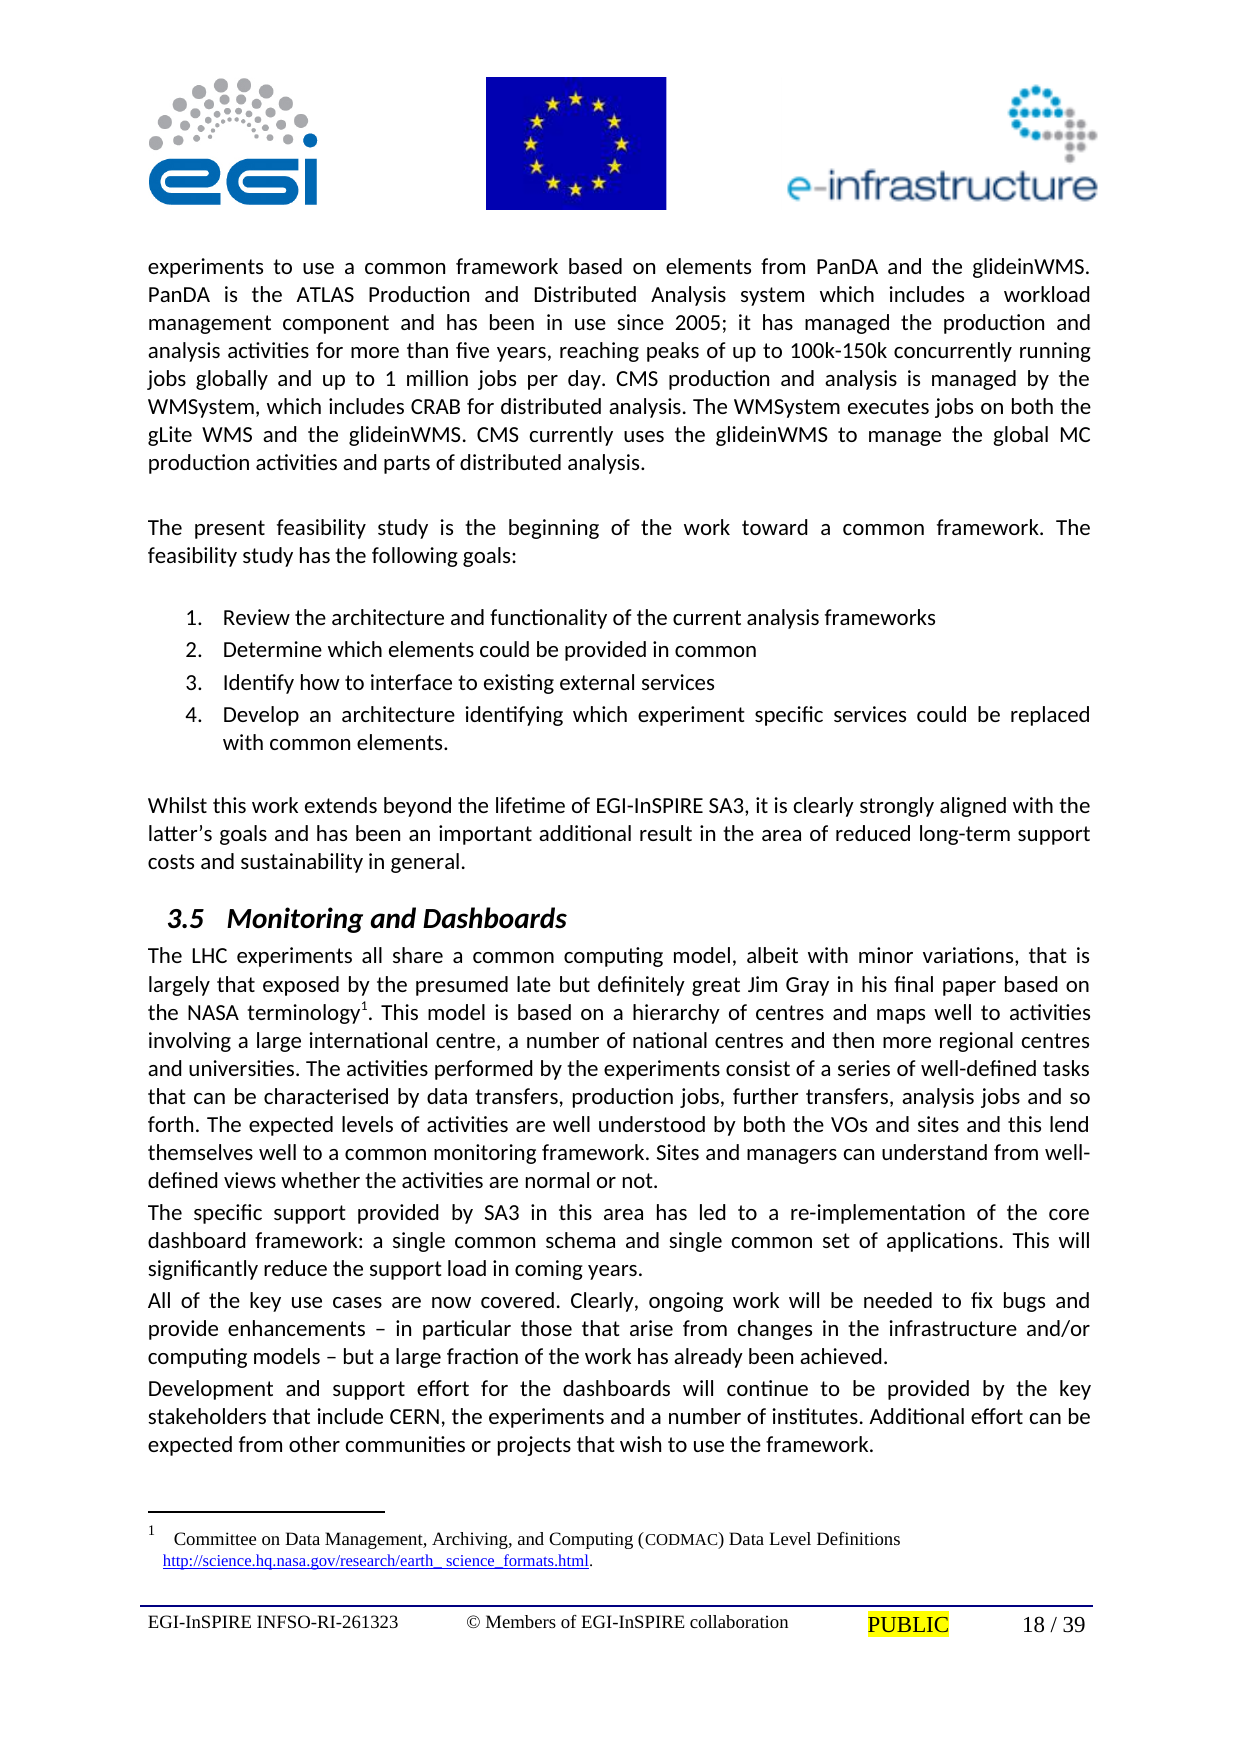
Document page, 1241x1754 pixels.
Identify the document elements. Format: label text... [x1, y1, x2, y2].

picture [780, 77, 1106, 210]
subtitle Monitoring and Dashboards [166, 900, 1093, 935]
text The present feasibility study is the beginning of the work toward a common framework. The feasibility study has the following goals: [148, 513, 1093, 569]
text Whilst this work extends beyond the lifetime of EGI-InSPIRE SA3, it is clearly strongly aligned with the latter’s goals and has been an important additional result in the area of reduced long-term support costs and sustainability in general. [148, 791, 1093, 875]
text Development and support effort for the dashboards will continue to be provided by the key stakeholders that include CERN, the experiments and a number of institutes. Additional effort can be expected from other communities or projects that wish to use the framework. [148, 1374, 1093, 1458]
list Determine which elements could be provided in common [185, 636, 1093, 664]
list Identify how to interface to existing external services [185, 668, 1093, 696]
list Develop an architecture identifying which experiment specific services could be replaced with common elements. [185, 700, 1093, 756]
text All of the key use cases are now covered. Clearly, ongoing work will be needed to fix bugs and provide enhancements – in particular those that arise from changes in the infrastructure and/or computing models – but a large fraction of the work has already been achieved. [148, 1286, 1093, 1370]
text The LHC experiments all share a common computing model, albeit with minor variations, that is largely that exposed by the presumed late but definitely great Jim Gray in his final paper based on the NASA terminology. This model is based on a hierarchy of centres and maps well to activities involving a large international centre, a number of national centres and then more regional centres and universities. The activities performed by the experiments consist of a series of well-defined tasks that can be characterised by data transfers, production jobs, further transfers, analysis jobs and so forth. The expected levels of activities are well understood by both the VOs and sites and this lend themselves well to a common monitoring framework. Sites and managers can understand from well-defined views whether the activities are normal or not. [148, 942, 1093, 1194]
list Review the architecture and functionality of the current analysis frameworks [185, 603, 1093, 631]
picture [486, 77, 667, 210]
text The specific support provided by SA3 in this area has led to a re-implementation of the core dashboard framework: a single common schema and single common set of applications. This will significantly reduce the support load in coming years. [148, 1198, 1093, 1282]
picture [147, 77, 319, 207]
